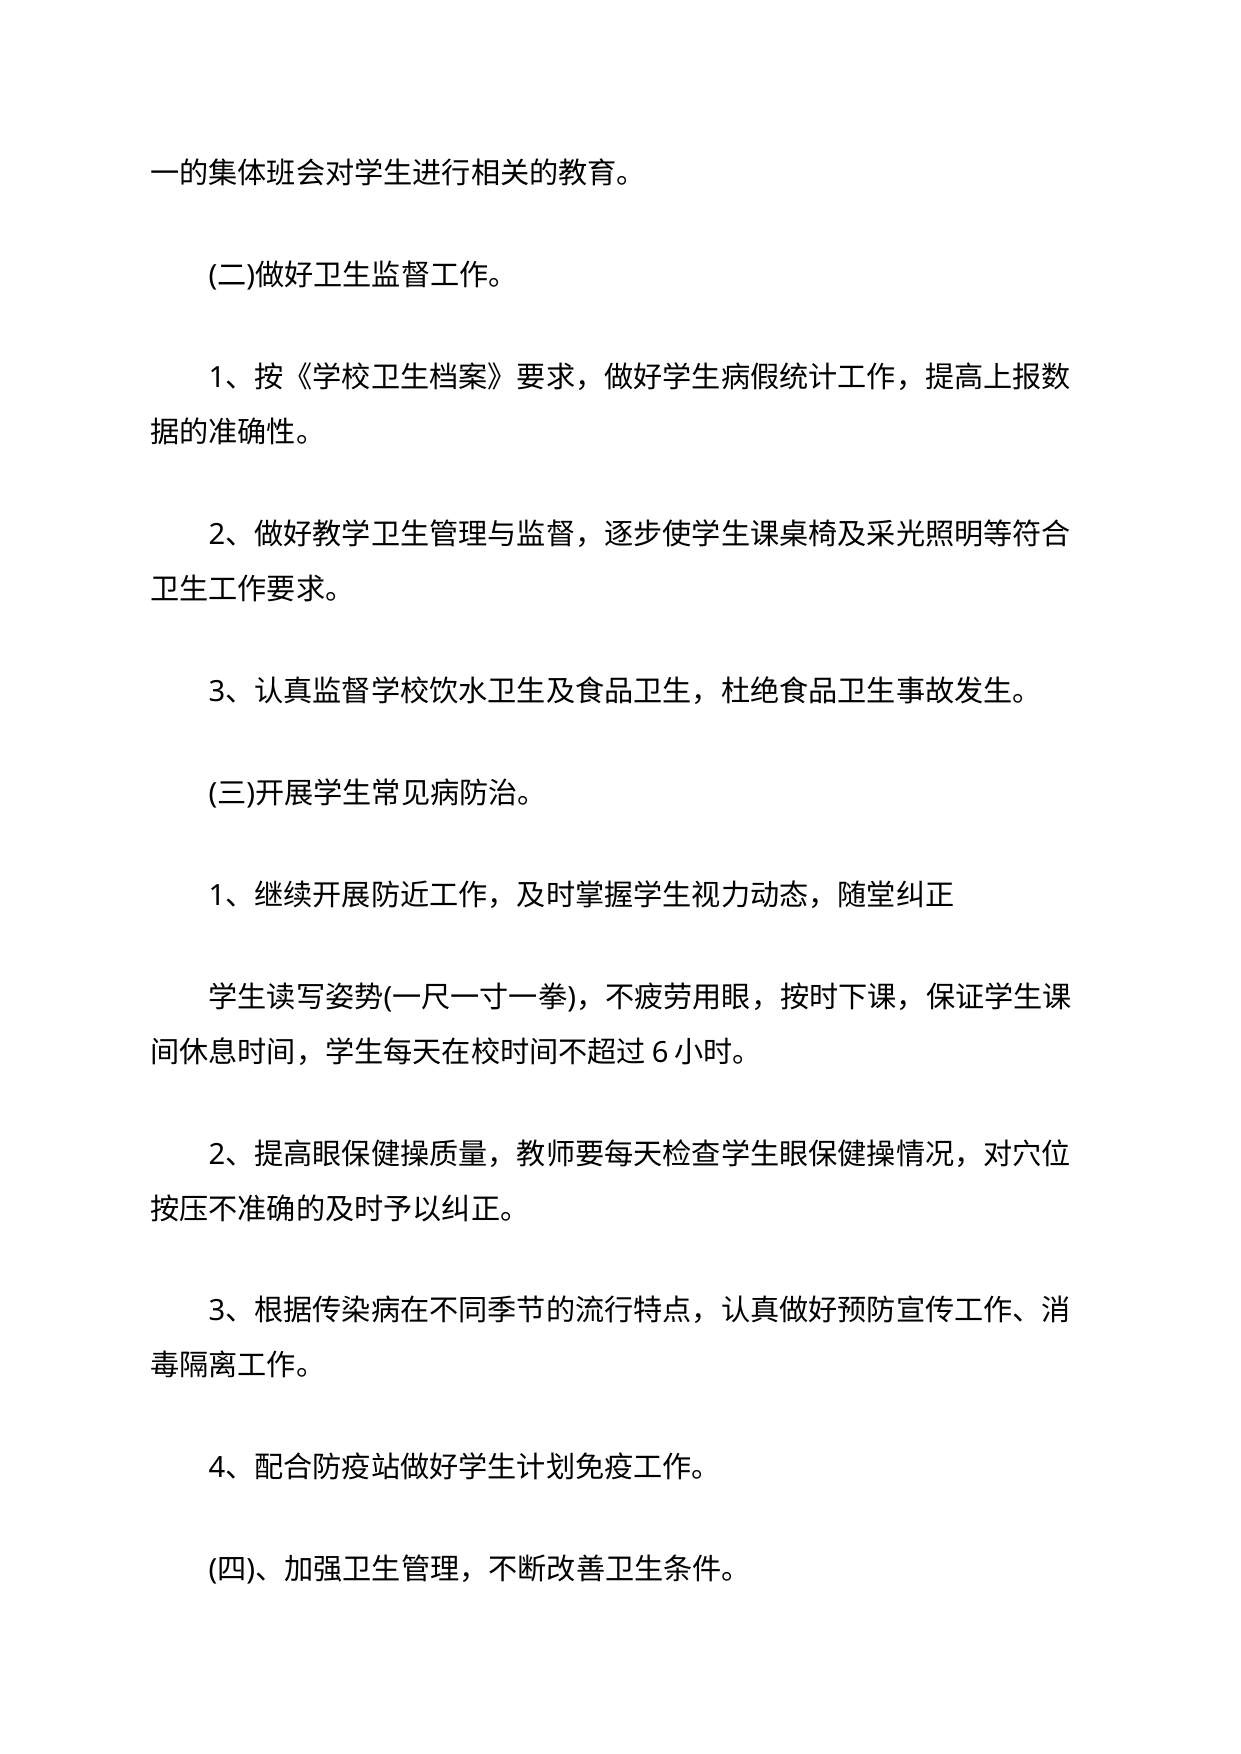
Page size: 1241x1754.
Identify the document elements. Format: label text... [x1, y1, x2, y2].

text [150, 150, 1090, 192]
text 1、继续开展防近工作，及时掌握学生视力动态，随堂纠正 [150, 871, 1090, 914]
text (三)开展学生常见病防治。 [150, 769, 1090, 812]
text 1、按《学校卫生档案》要求，做好学生病假统计工作，提高上报数据的准确性。 [150, 354, 1090, 451]
text 3、认真监督学校饮水卫生及食品卫生，杜绝食品卫生事故发生。 [150, 667, 1090, 710]
text 3、根据传染病在不同季节的流行特点，认真做好预防宣传工作、消毒隔离工作。 [150, 1287, 1090, 1384]
text (四)、加强卫生管理，不断改善卫生条件。 [150, 1546, 1090, 1588]
text 学生读写姿势(一尺一寸一拳)，不疲劳用眼，按时下课，保证学生课间休息时间，学生每天在校时间不超过6小时。 [150, 973, 1090, 1071]
text 2、做好教学卫生管理与监督，逐步使学生课桌椅及采光照明等符合卫生工作要求。 [150, 511, 1090, 608]
text 2、提高眼保健操质量，教师要每天检查学生眼保健操情况，对穴位按压不准确的及时予以纠正。 [150, 1130, 1090, 1227]
text 4、配合防疫站做好学生计划免疫工作。 [150, 1444, 1090, 1486]
text (二)做好卫生监督工作。 [150, 252, 1090, 294]
